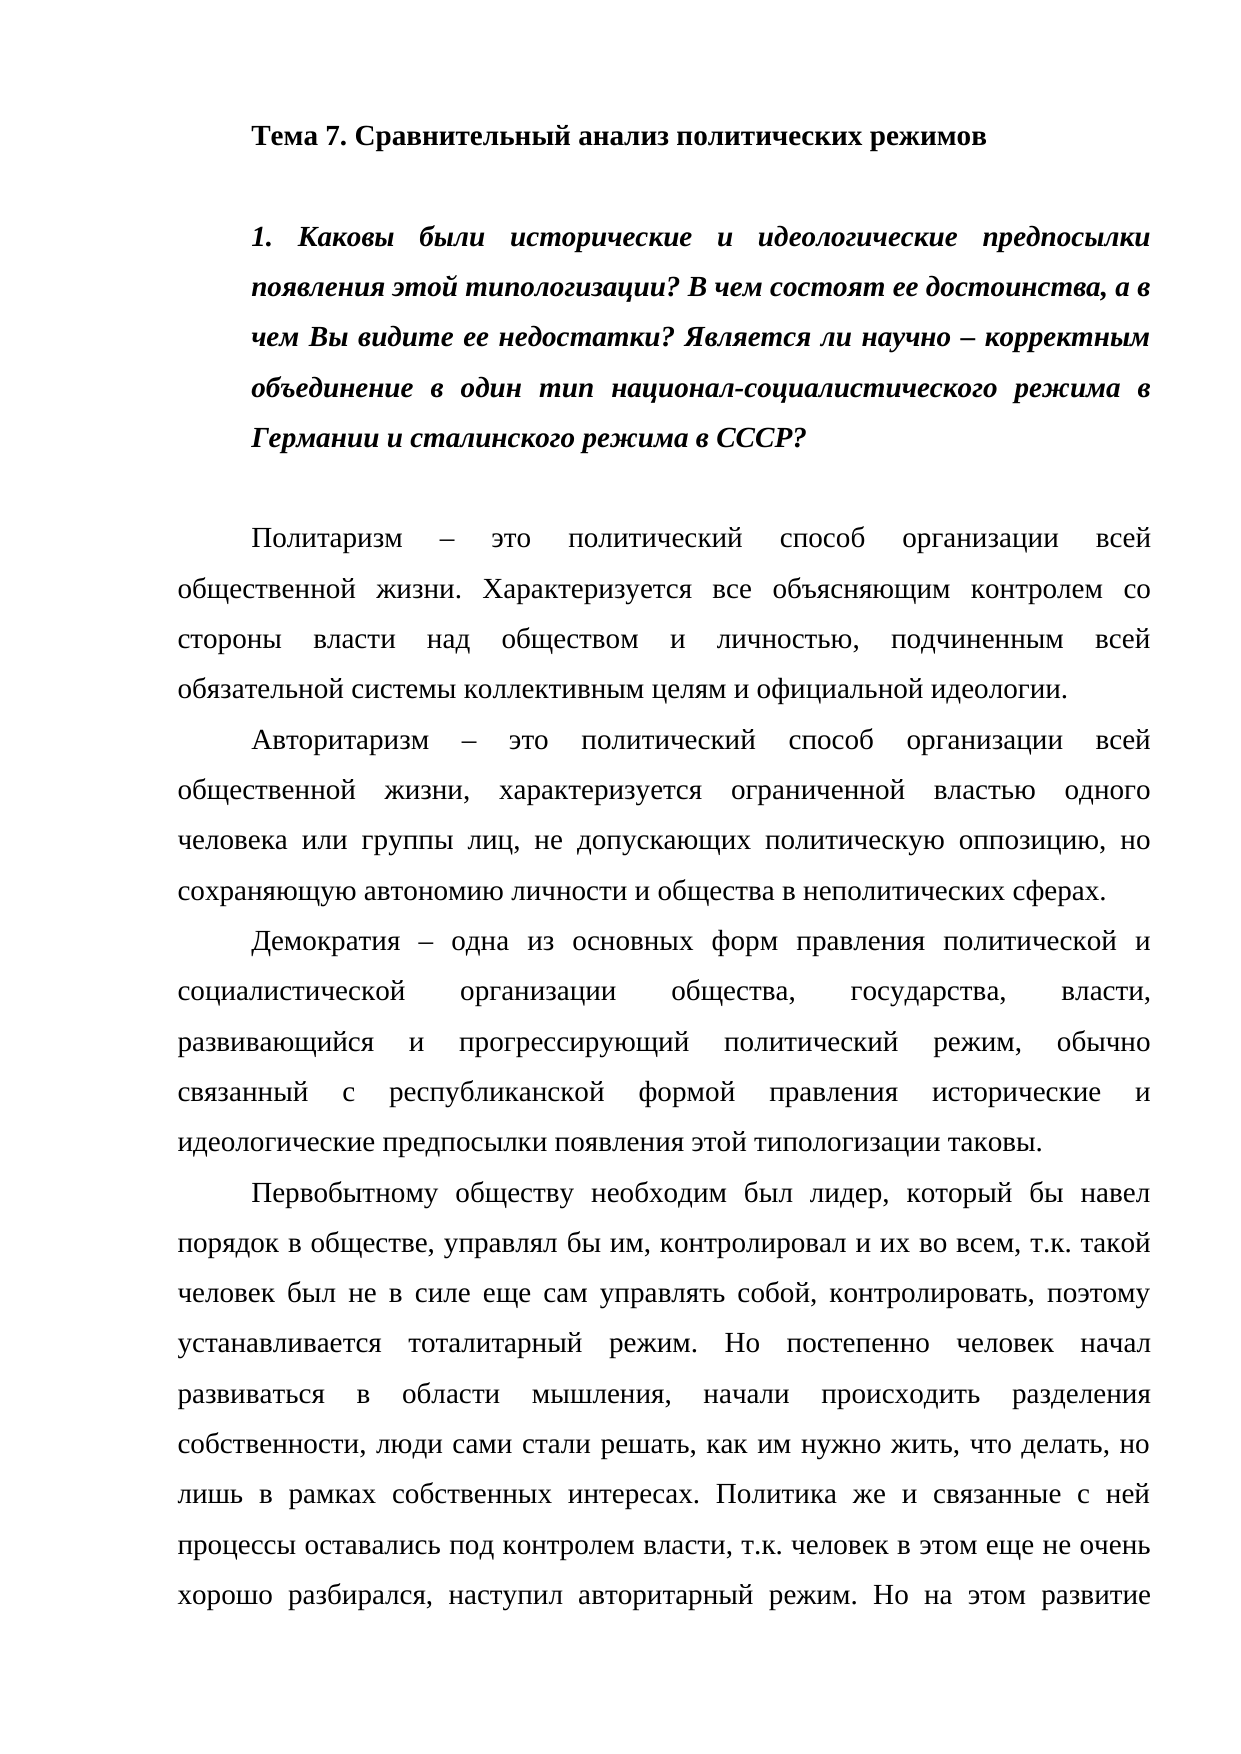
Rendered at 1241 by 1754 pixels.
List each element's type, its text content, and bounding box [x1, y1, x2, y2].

text Демократия – одна из основных форм правления политической и социалистической организации общества, государства, власти, развивающийся и прогрессирующий политический режим, обычно связанный с республиканской формой правления исторические и идеологические предпосылки появления этой типологизации таковы. [177, 923, 1152, 1158]
text Тема 7. Сравнительный анализ политических режимов [177, 118, 1152, 152]
text 1. Каковы были исторические и идеологические предпосылки появления этой типологизации? В чем состоят ее достоинства, а в чем Вы видите ее недостатки? Является ли научно – корректным объединение в один тип национал-социалистического режима в Германии и сталинского режима в СССР? [251, 219, 1152, 453]
text Авторитаризм – это политический способ организации всей общественной жизни, характеризуется ограниченной властью одного человека или группы лиц, не допускающих политическую оппозицию, но сохраняющую автономию личности и общества в неполитических сферах. [177, 722, 1152, 906]
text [177, 1175, 1152, 1611]
text Политаризм – это политический способ организации всей общественной жизни. Характеризуется все объясняющим контролем со стороны власти над обществом и личностью, подчиненным всей обязательной системы коллективным целям и официальной идеологии. [177, 521, 1152, 705]
